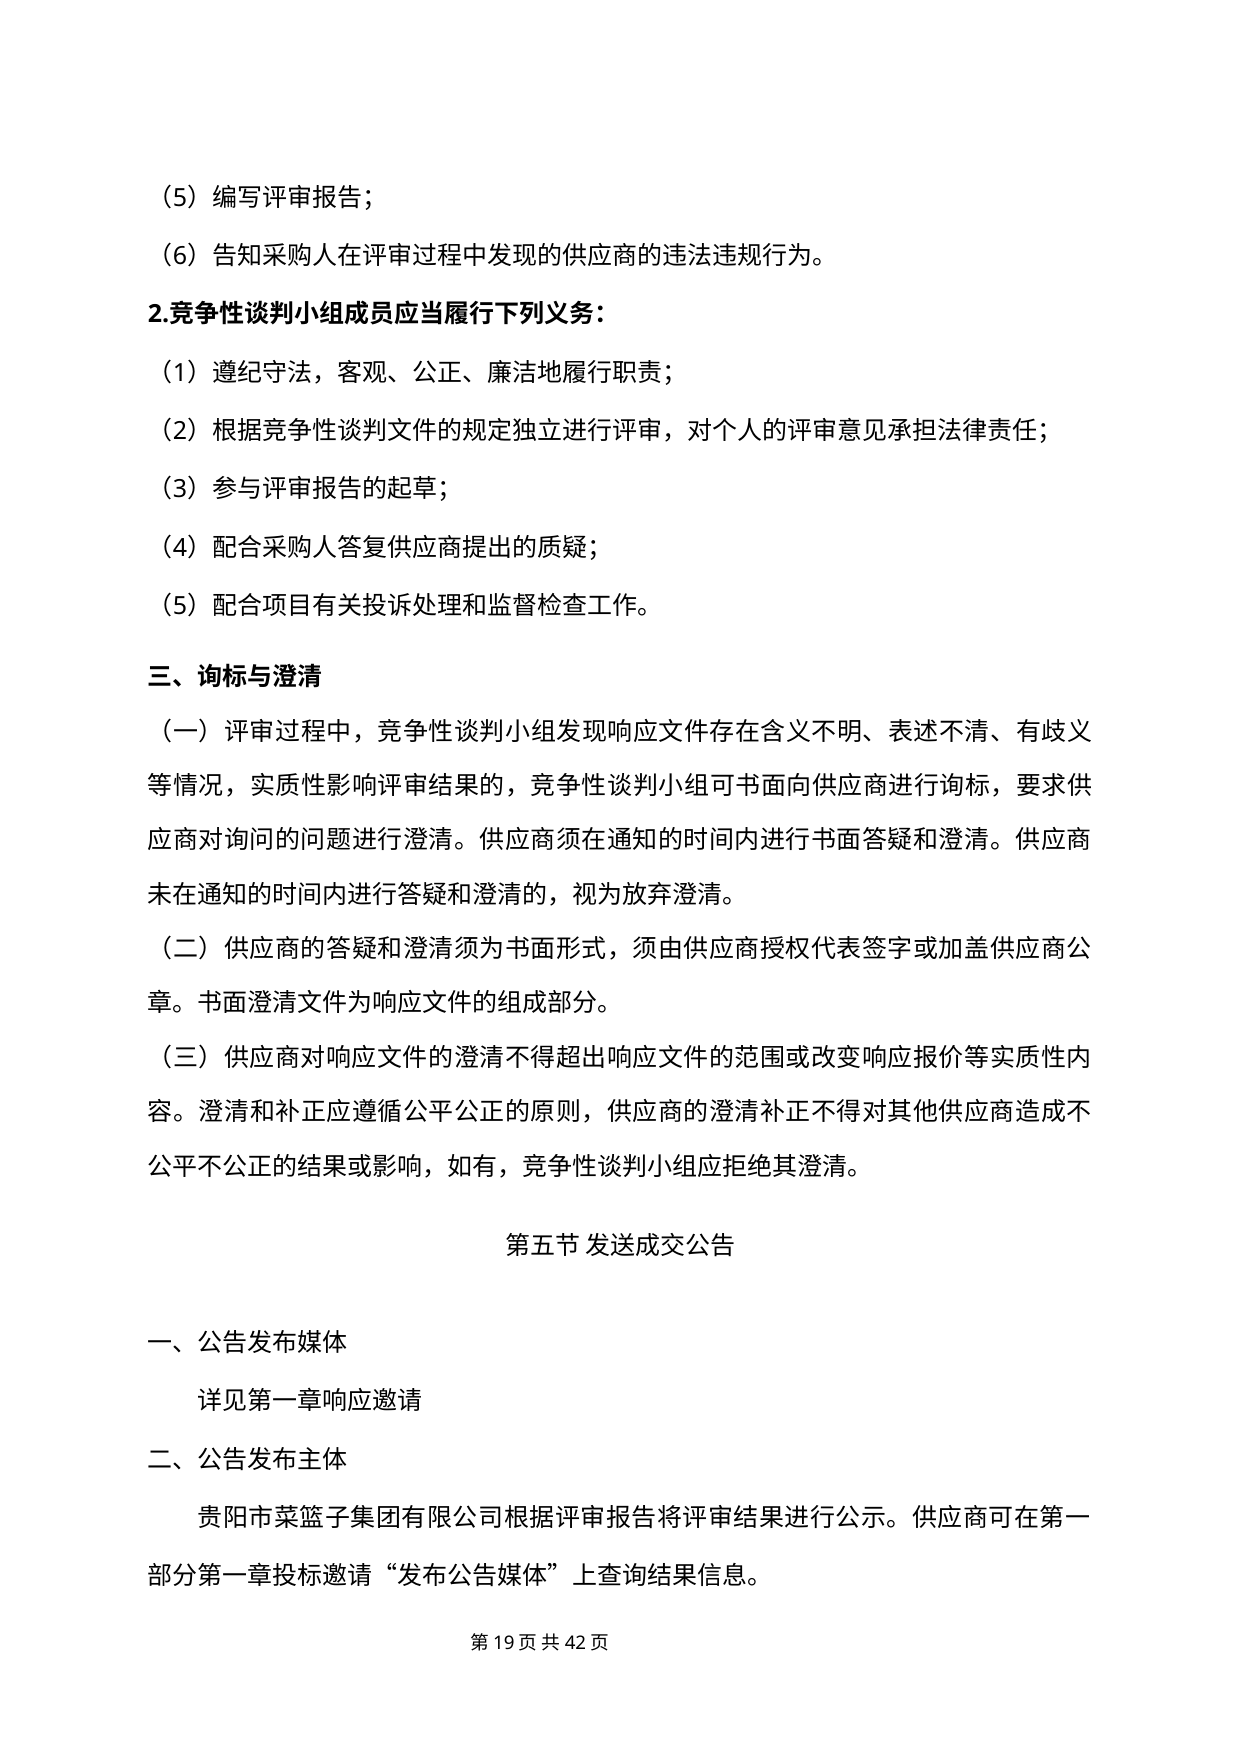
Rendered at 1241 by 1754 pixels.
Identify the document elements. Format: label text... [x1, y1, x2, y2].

text （5）编写评审报告； [148, 159, 1092, 218]
text （一）评审过程中，竞争性谈判小组发现响应文件存在含义不明、表述不清、有歧义等情况，实质性影响评审结果的，竞争性谈判小组可书面向供应商进行询标，要求供应商对询问的问题进行澄清。供应商须在通知的时间内进行书面答疑和澄清。供应商未在通知的时间内进行答疑和澄清的，视为放弃澄清。 [148, 711, 1092, 910]
text 贵阳市菜篮子集团有限公司根据评审报告将评审结果进行公示。供应商可在第一部分第一章投标邀请“发布公告媒体”上查询结果信息。 [148, 1480, 1092, 1596]
text （5）配合项目有关投诉处理和监督检查工作。 [148, 568, 1092, 626]
text （1）遵纪守法，客观、公正、廉洁地履行职责； [148, 334, 1092, 393]
text （三）供应商对响应文件的澄清不得超出响应文件的范围或改变响应报价等实质性内容。澄清和补正应遵循公平公正的原则，供应商的澄清补正不得对其他供应商造成不公平不公正的结果或影响，如有，竞争性谈判小组应拒绝其澄清。 [148, 1037, 1092, 1182]
subtitle 第五节 发送成交公告 [148, 1225, 1092, 1262]
text （2）根据竞争性谈判文件的规定独立进行评审，对个人的评审意见承担法律责任； [148, 393, 1092, 451]
text 2.竞争性谈判小组成员应当履行下列义务： [148, 276, 1092, 334]
text （6）告知采购人在评审过程中发现的供应商的违法违规行为。 [148, 218, 1092, 276]
text （二）供应商的答疑和澄清须为书面形式，须由供应商授权代表签字或加盖供应商公章。书面澄清文件为响应文件的组成部分。 [148, 928, 1092, 1019]
text 三、询标与澄清 [148, 657, 1092, 693]
text 二、公告发布主体 [148, 1421, 1092, 1480]
text 一、公告发布媒体 [148, 1305, 1092, 1363]
text （3）参与评审报告的起草； [148, 451, 1092, 509]
text （4）配合采购人答复供应商提出的质疑； [148, 509, 1092, 568]
text 详见第一章响应邀请 [148, 1363, 1092, 1421]
